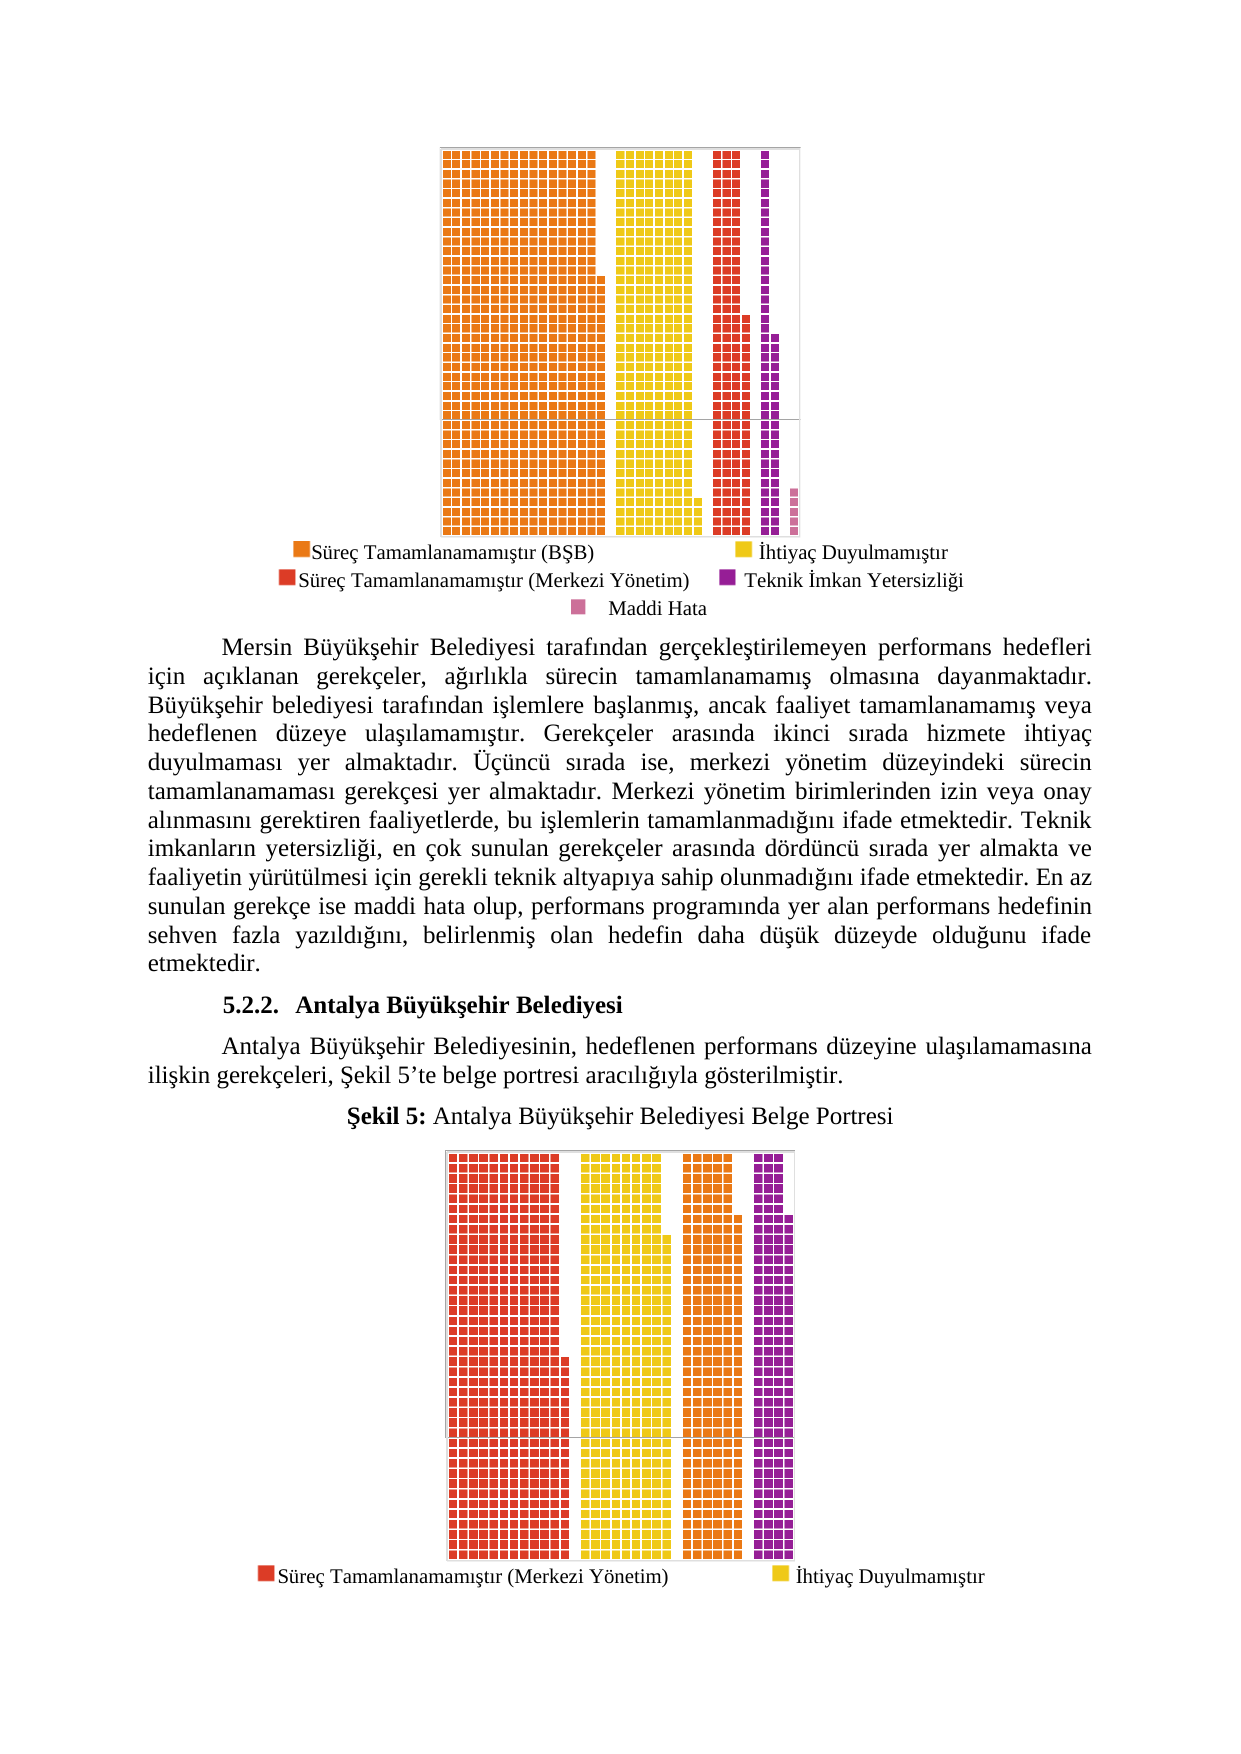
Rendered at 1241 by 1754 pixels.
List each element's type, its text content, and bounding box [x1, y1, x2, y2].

text Mersin Büyükşehir Belediyesi tarafından gerçekleştirilemeyen performans hedefleri için açıklanan gerekçeler, ağırlıkla sürecin tamamlanamamış olmasına dayanmaktadır. Büyükşehir belediyesi tarafından işlemlere başlanmış, ancak faaliyet tamamlanamamış veya hedeflenen düzeye ulaşılamamıştır. Gerekçeler arasında ikinci sırada hizmete ihtiyaç duyulmaması yer almaktadır. Üçüncü sırada ise, merkezi yönetim düzeyindeki sürecin tamamlanamaması gerekçesi yer almaktadır. Merkezi yönetim birimlerinden izin veya onay alınmasını gerektiren faaliyetlerde, bu işlemlerin tamamlanmadığını ifade etmektedir. Teknik imkanların yetersizliği, en çok sunulan gerekçeler arasında dördüncü sırada yer almakta ve faaliyetin yürütülmesi için gerekli teknik altyapıya sahip olunmadığını ifade etmektedir. En az sunulan gerekçe ise maddi hata olup, performans programında yer alan performans hedefinin sehven fazla yazıldığını, belirlenmiş olan hedefin daha düşük düzeyde olduğunu ifade etmektedir. [148, 632, 1093, 977]
picture [734, 540, 754, 559]
text Şekil 5: Antalya Büyükşehir Belediyesi Belge Portresi [148, 1101, 1093, 1130]
picture [571, 598, 587, 616]
picture [292, 541, 312, 559]
picture [439, 147, 801, 538]
text Süreç Tamamlanamamıştır (Merkezi Yönetim) İhtiyaç Duyulmamıştır [148, 1563, 1093, 1592]
text Süreç Tamamlanamamıştır (Merkezi Yönetim) Teknik İmkan Yetersizliği [148, 568, 1093, 596]
text Antalya Büyükşehir Belediyesinin, hedeflenen performans düzeyine ulaşılamamasına ilişkin gerekçeleri, Şekil 5’te belge portresi aracılığıyla gösterilmiştir. [148, 1031, 1093, 1088]
picture [255, 1564, 278, 1583]
picture [771, 1564, 791, 1583]
picture [718, 568, 739, 587]
text Süreç Tamamlanamamıştır (BŞB) İhtiyaç Duyulmamıştır [148, 539, 1093, 568]
picture [276, 568, 298, 587]
list Antalya Büyükşehir Belediyesi [223, 990, 1093, 1018]
picture [445, 1150, 795, 1562]
list Maddi Hata [185, 596, 1093, 620]
